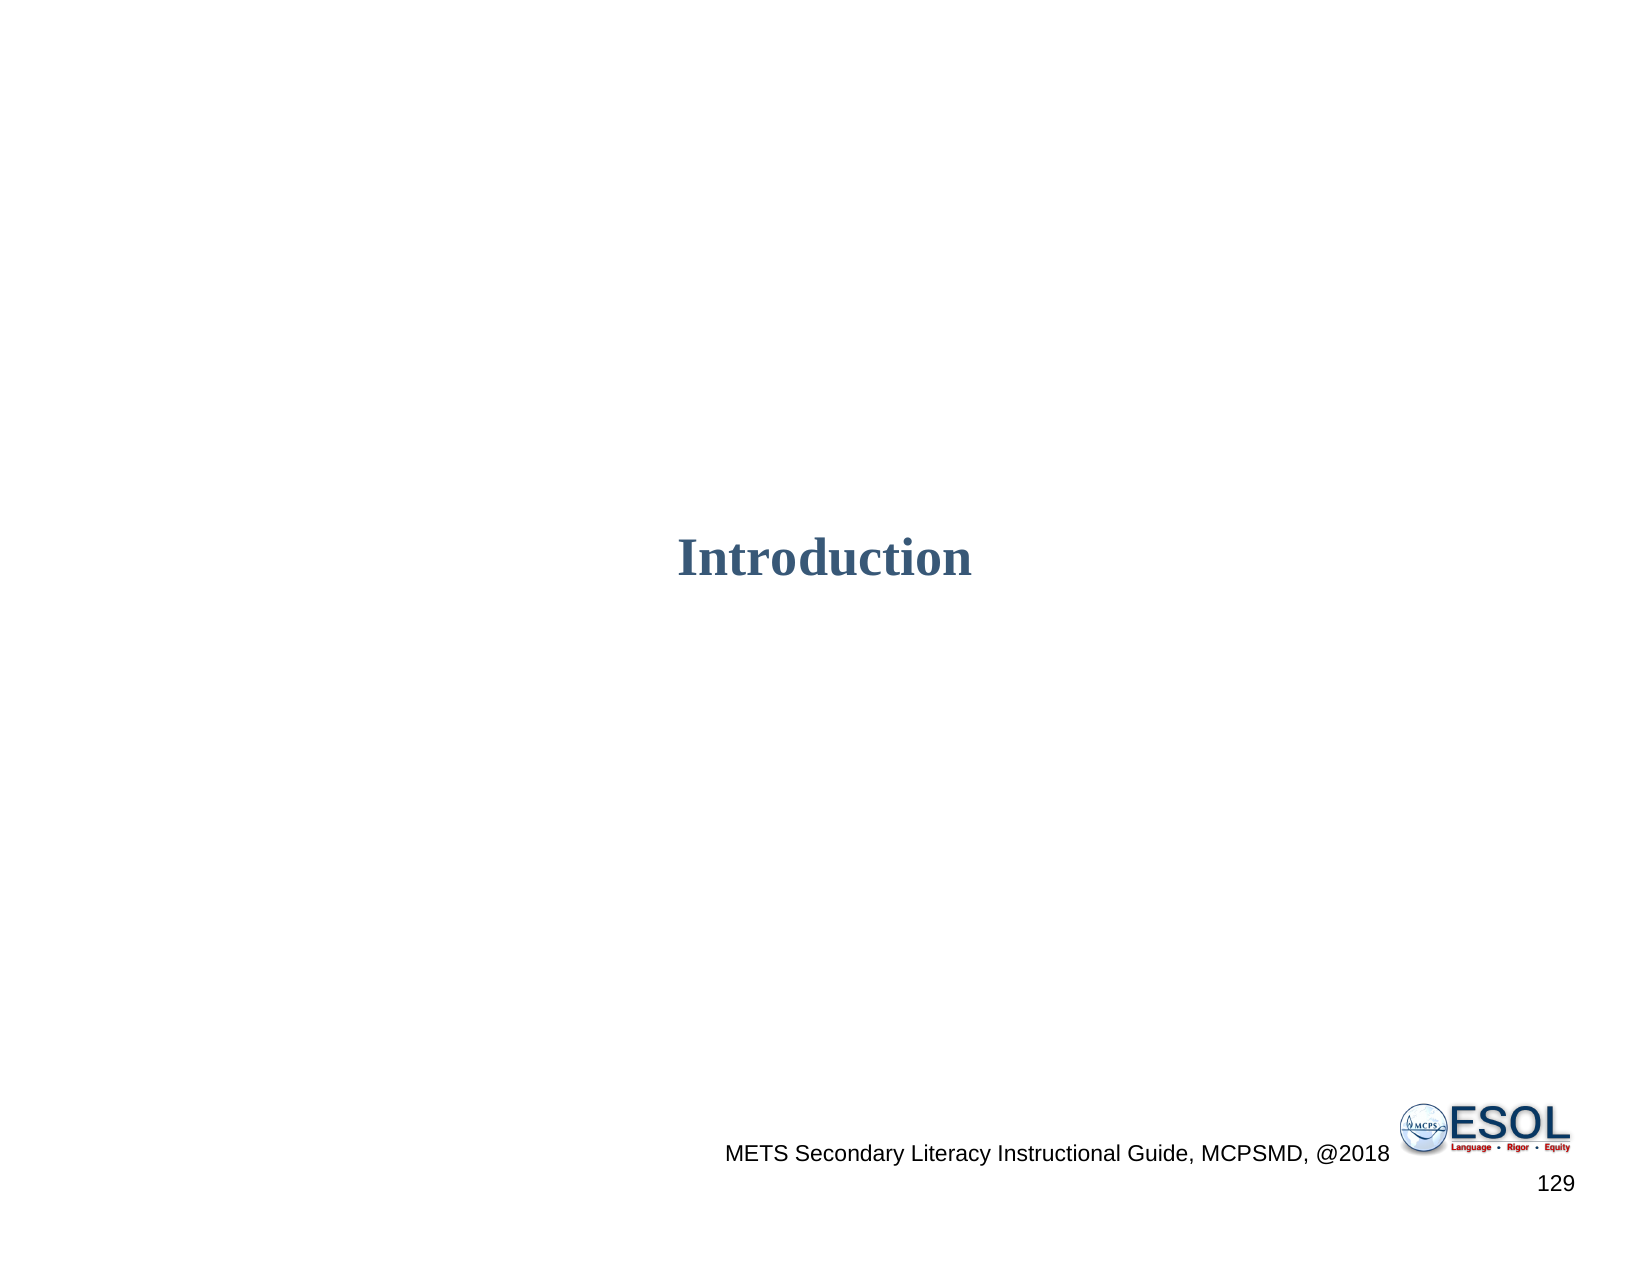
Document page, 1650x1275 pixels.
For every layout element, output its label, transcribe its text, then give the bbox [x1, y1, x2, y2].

picture [1396, 1099, 1575, 1161]
subtitle Introduction [75, 525, 1575, 587]
